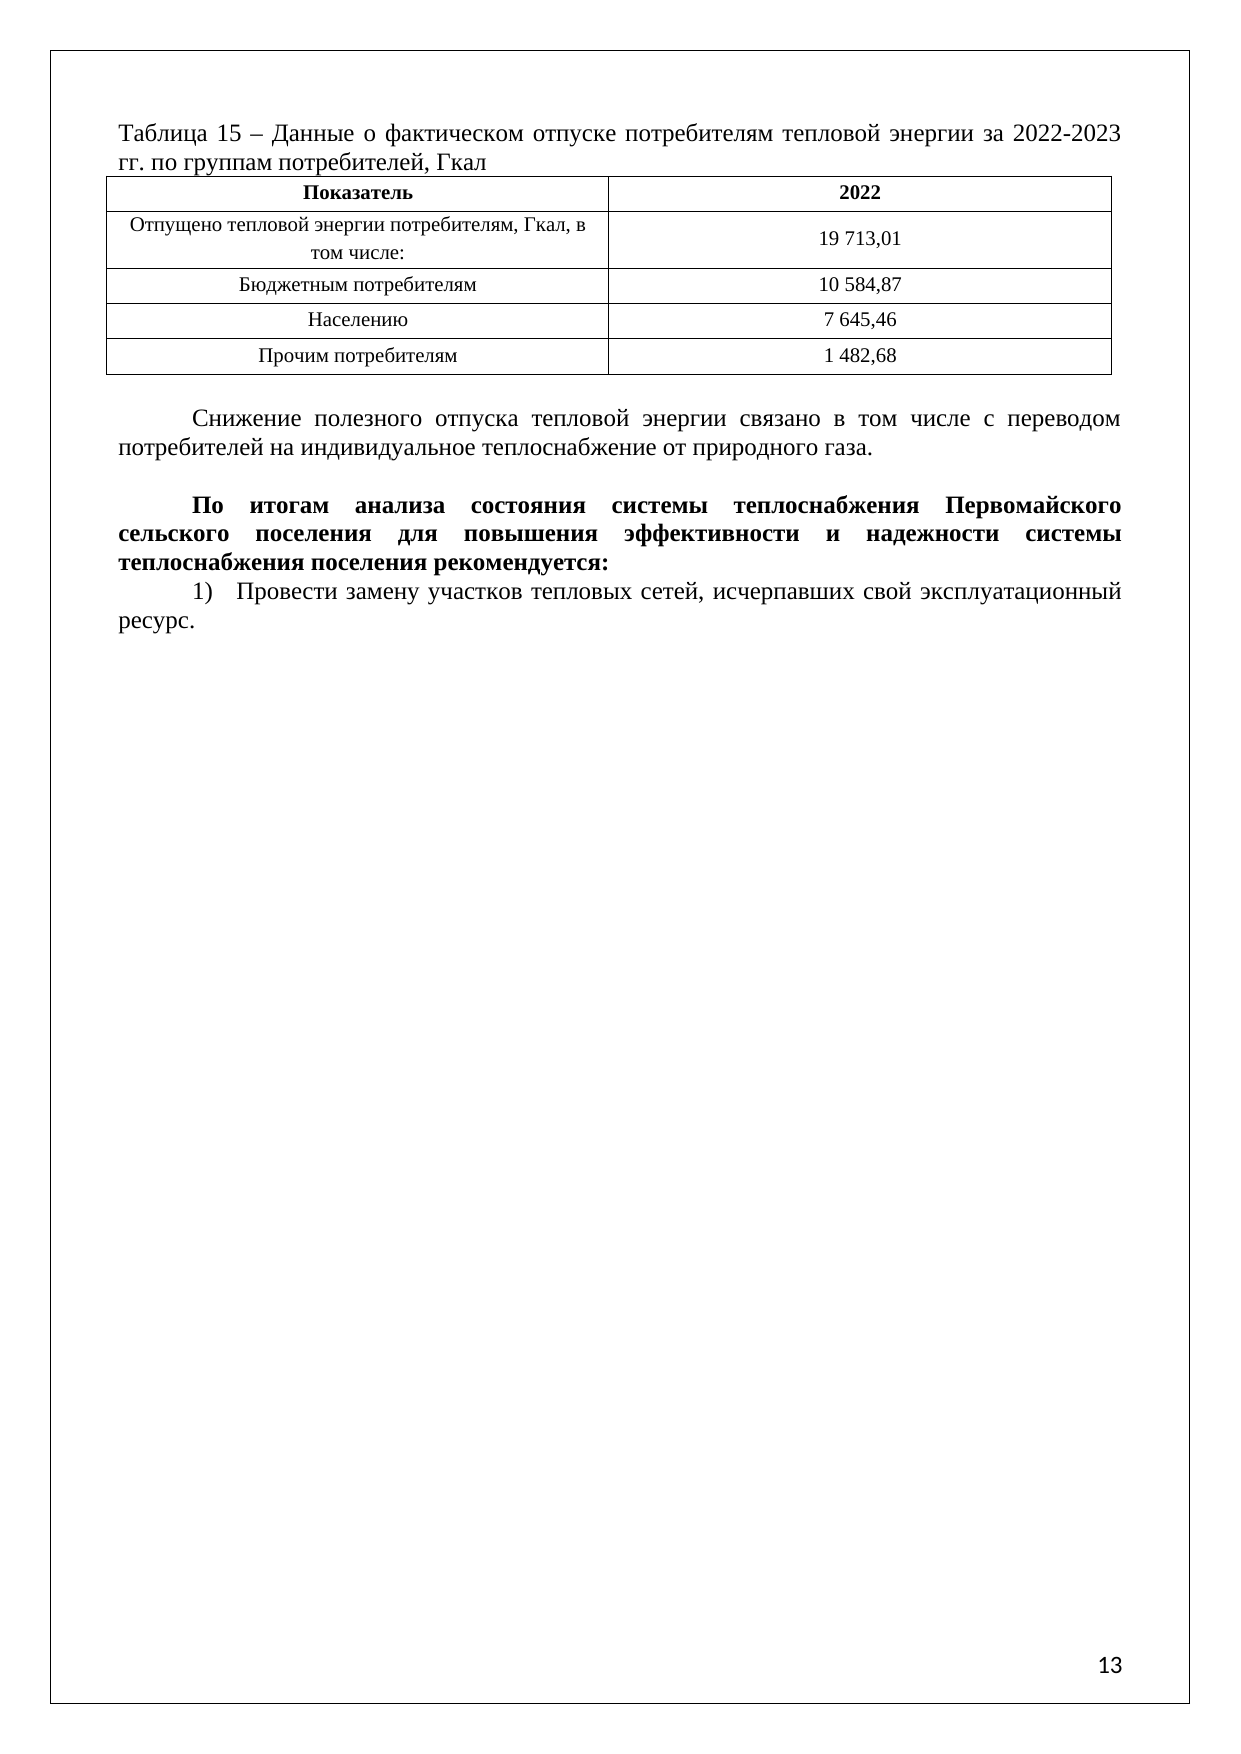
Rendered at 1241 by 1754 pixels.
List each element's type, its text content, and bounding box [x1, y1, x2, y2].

list По итогам анализа состояния системы теплоснабжения Первомайского сельского поселения для повышения эффективности и надежности системы теплоснабжения поселения рекомендуется: [118, 490, 1122, 576]
table_cell 1 482,68 [609, 339, 1111, 374]
table_cell Отпущено тепловой энергии потребителям, Гкал, в том числе: [107, 212, 608, 267]
table_cell Бюджетным потребителям [107, 269, 608, 303]
list Провести замену участков тепловых сетей, исчерпавших свой эксплуатационный ресурс. [118, 576, 1122, 633]
table_header Показатель [107, 177, 608, 211]
table_cell 19 713,01 [609, 212, 1111, 267]
table_cell 7 645,46 [609, 304, 1111, 338]
table_header 2022 [609, 177, 1111, 211]
text Снижение полезного отпуска тепловой энергии связано в том числе с переводом потребителей на индивидуальное теплоснабжение от природного газа. [118, 403, 1122, 461]
text Таблица 15 – Данные о фактическом отпуске потребителям тепловой энергии за 2022-2023 гг. по группам потребителей, Гкал [118, 118, 1122, 176]
table_cell Населению [107, 304, 608, 338]
table_cell Прочим потребителям [107, 339, 608, 374]
table_cell 10 584,87 [609, 269, 1111, 303]
